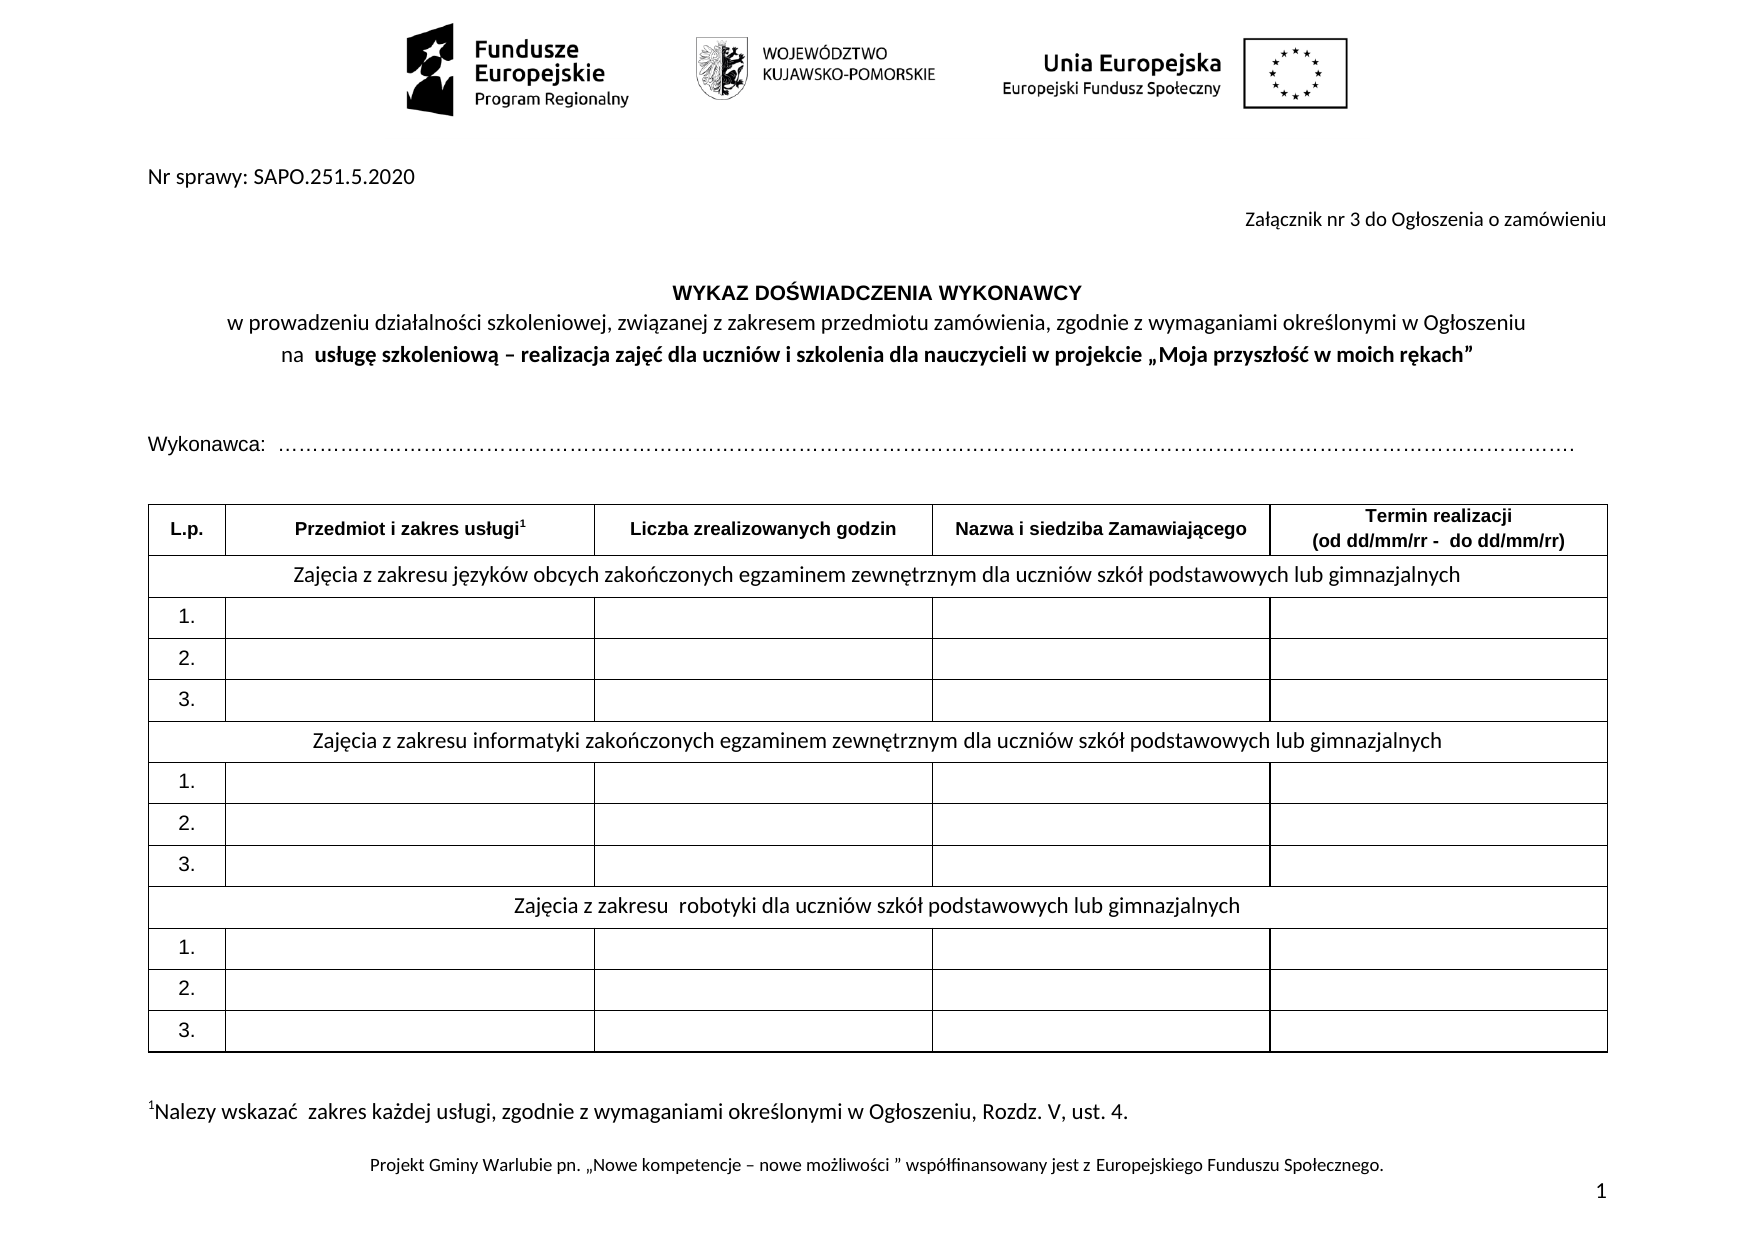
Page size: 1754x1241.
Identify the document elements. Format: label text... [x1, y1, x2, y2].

table_cell [226, 846, 594, 886]
table_cell [226, 639, 594, 679]
table_cell 3. [149, 680, 225, 721]
table_cell [595, 598, 932, 638]
text na usługę szkoleniową – realizacja zajęć dla uczniów i szkolenia dla nauczycieli w projekcie „Moja przyszłość w moich rękach” [148, 340, 1607, 368]
table_cell Zajęcia z zakresu informatyki zakończonych egzaminem zewnętrznym dla uczniów szkół podstawowych lub gimnazjalnych [149, 722, 1607, 762]
table_cell [933, 680, 1269, 721]
table_cell [1271, 598, 1607, 638]
text Nr sprawy: SAPO.251.5.2020 [148, 157, 1607, 190]
table_cell 1. [149, 929, 225, 969]
table_cell [933, 639, 1269, 679]
table_cell 1. [149, 763, 225, 803]
table_cell [595, 929, 932, 969]
table_cell [595, 639, 932, 679]
text w prowadzeniu działalności szkoleniowej, związanej z zakresem przedmiotu zamówienia, zgodnie z wymaganiami określonymi w Ogłoszeniu [148, 308, 1607, 336]
table_cell 1. [149, 598, 225, 638]
table_cell [595, 680, 932, 721]
table_cell [1271, 1011, 1607, 1051]
table_cell [1271, 639, 1607, 679]
table_header Przedmiot i zakres usługi1 [226, 505, 594, 555]
table_cell [1271, 680, 1607, 721]
table_cell [226, 763, 594, 803]
table_header Nazwa i siedziba Zamawiającego [933, 505, 1269, 555]
table_cell [226, 929, 594, 969]
table_cell [226, 804, 594, 845]
table_cell [1271, 929, 1607, 969]
table_cell 3. [149, 1011, 225, 1051]
table_header Termin realizacji (od dd/mm/rr - do dd/mm/rr) [1271, 505, 1607, 555]
table_cell 2. [149, 639, 225, 679]
text Załącznik nr 3 do Ogłoszenia o zamówieniu [148, 206, 1607, 232]
table_cell [595, 763, 932, 803]
table_cell [226, 970, 594, 1010]
table_cell [1271, 763, 1607, 803]
table_cell [933, 804, 1269, 845]
table_cell [933, 1011, 1269, 1051]
table_cell [226, 680, 594, 721]
table_cell [226, 598, 594, 638]
table_cell [1271, 970, 1607, 1010]
table_cell 2. [149, 970, 225, 1010]
table_cell [226, 1011, 594, 1051]
table_header Liczba zrealizowanych godzin [595, 505, 932, 555]
table_cell [933, 846, 1269, 886]
table_cell [933, 763, 1269, 803]
text Wykonawca: ……………………………………………………………………………………………………………………………………………………………………. [148, 432, 1607, 456]
table_cell 3. [149, 846, 225, 886]
table_cell [595, 804, 932, 845]
table_cell [933, 598, 1269, 638]
table_cell Zajęcia z zakresu języków obcych zakończonych egzaminem zewnętrznym dla uczniów szkół podstawowych lub gimnazjalnych [149, 556, 1607, 597]
table_header L.p. [149, 505, 225, 555]
table_cell [1271, 804, 1607, 845]
table_cell [933, 970, 1269, 1010]
table_cell [595, 846, 932, 886]
table_cell 2. [149, 804, 225, 845]
picture [384, 0, 1370, 139]
table_cell [1271, 846, 1607, 886]
table_cell [933, 929, 1269, 969]
table_cell Zajęcia z zakresu robotyki dla uczniów szkół podstawowych lub gimnazjalnych [149, 887, 1607, 927]
table_cell [595, 970, 932, 1010]
table_cell [595, 1011, 932, 1051]
text WYKAZ DOŚWIADCZENIA WYKONAWCY [148, 280, 1607, 304]
